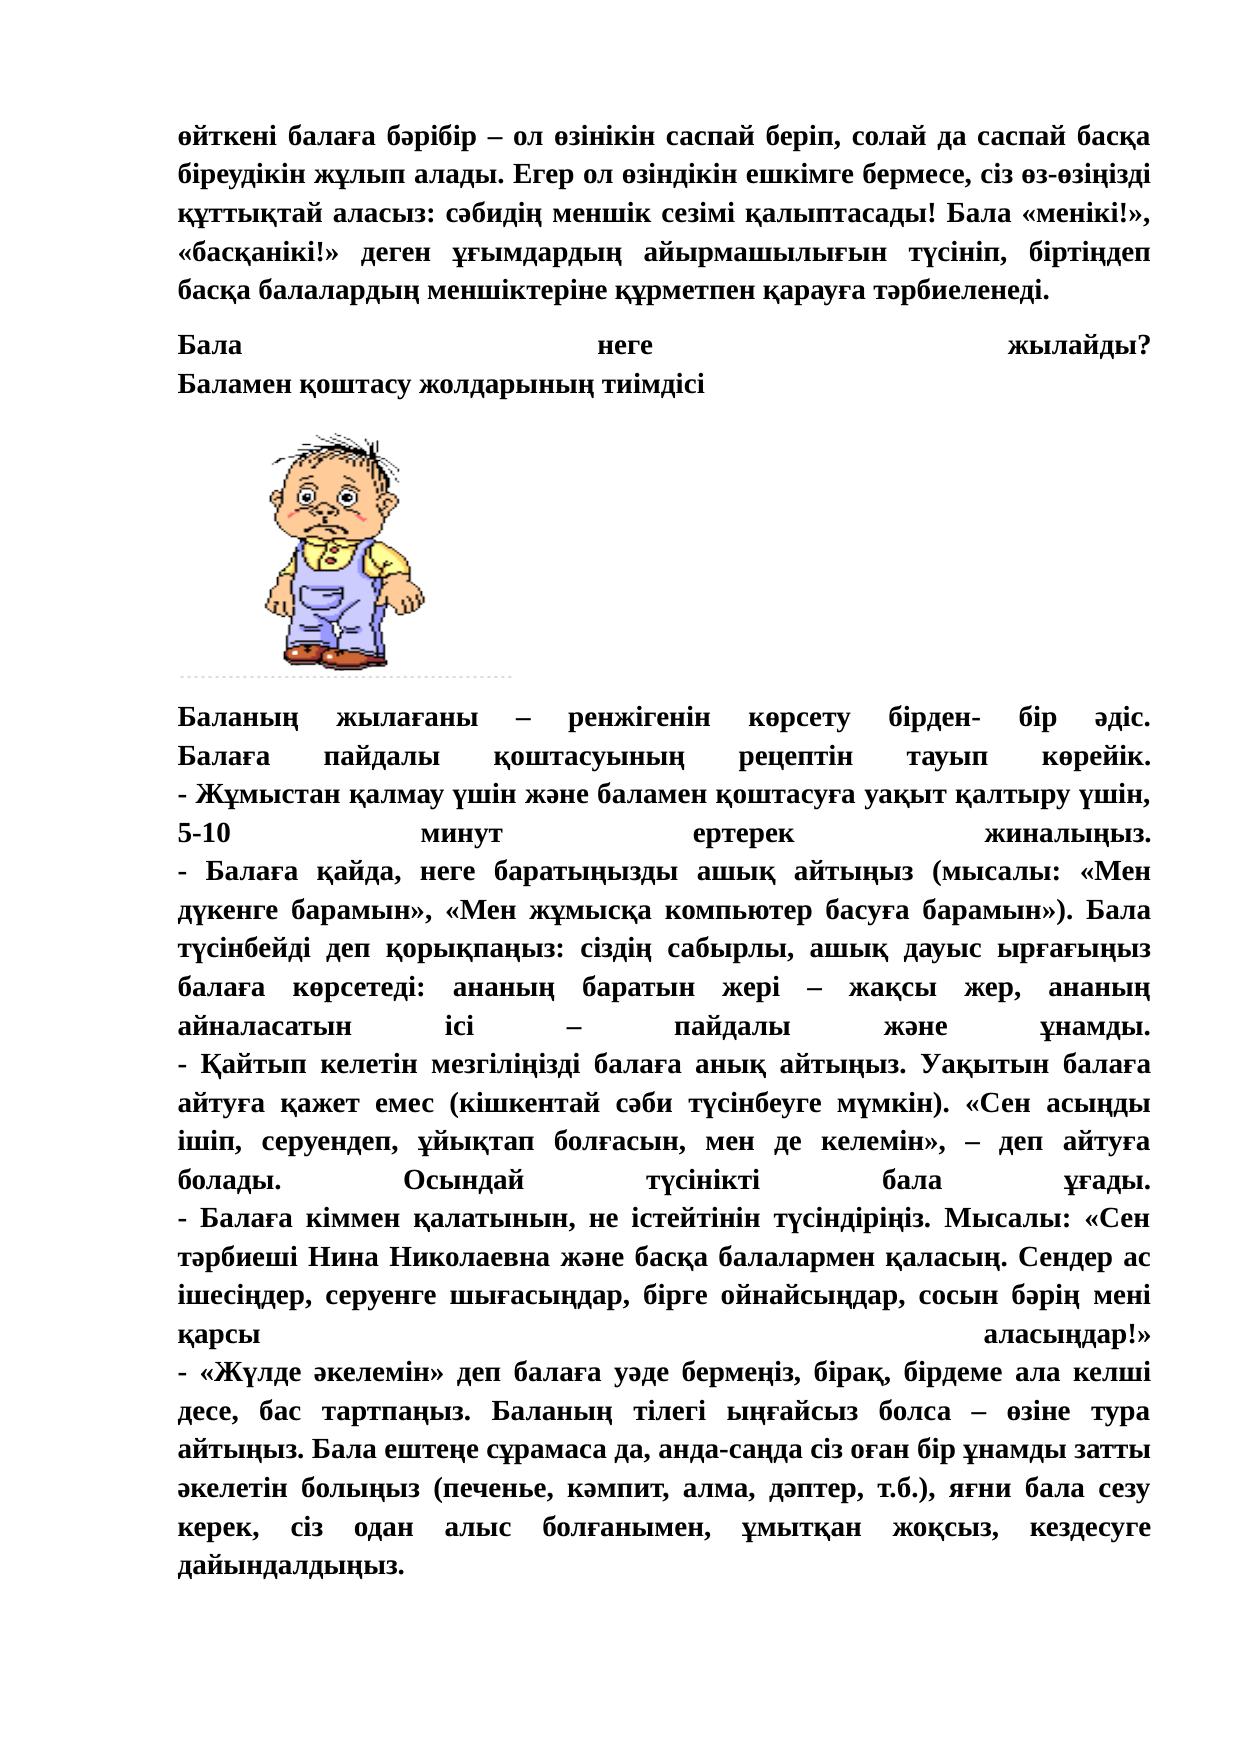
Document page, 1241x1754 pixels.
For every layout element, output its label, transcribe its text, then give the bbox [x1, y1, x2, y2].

text Баланың жылағаны – ренжігенін көрсету бірден- бір әдіс. Балаға пайдалы қоштасуының рецептін тауып көрейік. - Жұмыстан қалмау үшін және баламен қоштасуға уақыт қалтыру үшін, 5-10 минут ертерек жиналыңыз. - Балаға қайда, неге баратыңызды ашық айтыңыз (мысалы: «Мен дүкенге барамын», «Мен жұмысқа компьютер басуға барамын»). Бала түсінбейді деп қорықпаңыз: сіздің сабырлы, ашық дауыс ырғағыңыз балаға көрсетеді: ананың баратын жері – жақсы жер, ананың айналасатын ісі – пайдалы және ұнамды. - Қайтып келетін мезгіліңізді балаға анық айтыңыз. Уақытын балаға айтуға қажет емес (кішкентай сәби түсінбеуге мүмкін). «Сен асыңды ішіп, серуендеп, ұйықтап болғасын, мен де келемін», – деп айтуға болады. Осындай түсінікті бала ұғады. - Балаға кіммен қалатынын, не істейтінін түсіндіріңіз. Мысалы: «Сен тәрбиеші Нина Николаевна және басқа балалармен қаласың. Сендер ас ішесіңдер, серуенге шығасыңдар, бірге ойнайсыңдар, сосын бәрің мені қарсы аласыңдар!» - «Жүлде әкелемін» деп балаға уәде бермеңіз, бірақ, бірдеме ала келші десе, бас тартпаңыз. Баланың тілегі ыңғайсыз болса – өзіне тура айтыңыз. Бала ештеңе сұрамаса да, анда-саңда сіз оған бір ұнамды затты әкелетін болыңыз (печенье, кәмпит, алма, дәптер, т.б.), яғни бала сезу керек, сіз одан алыс болғанымен, ұмытқан жоқсыз, кездесуге дайындалдыңыз. [177, 699, 1152, 1581]
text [177, 118, 1152, 306]
picture [177, 421, 514, 678]
text Бала неге жылайды? Баламен қоштасу жолдарының тиімдісі [177, 327, 1152, 399]
